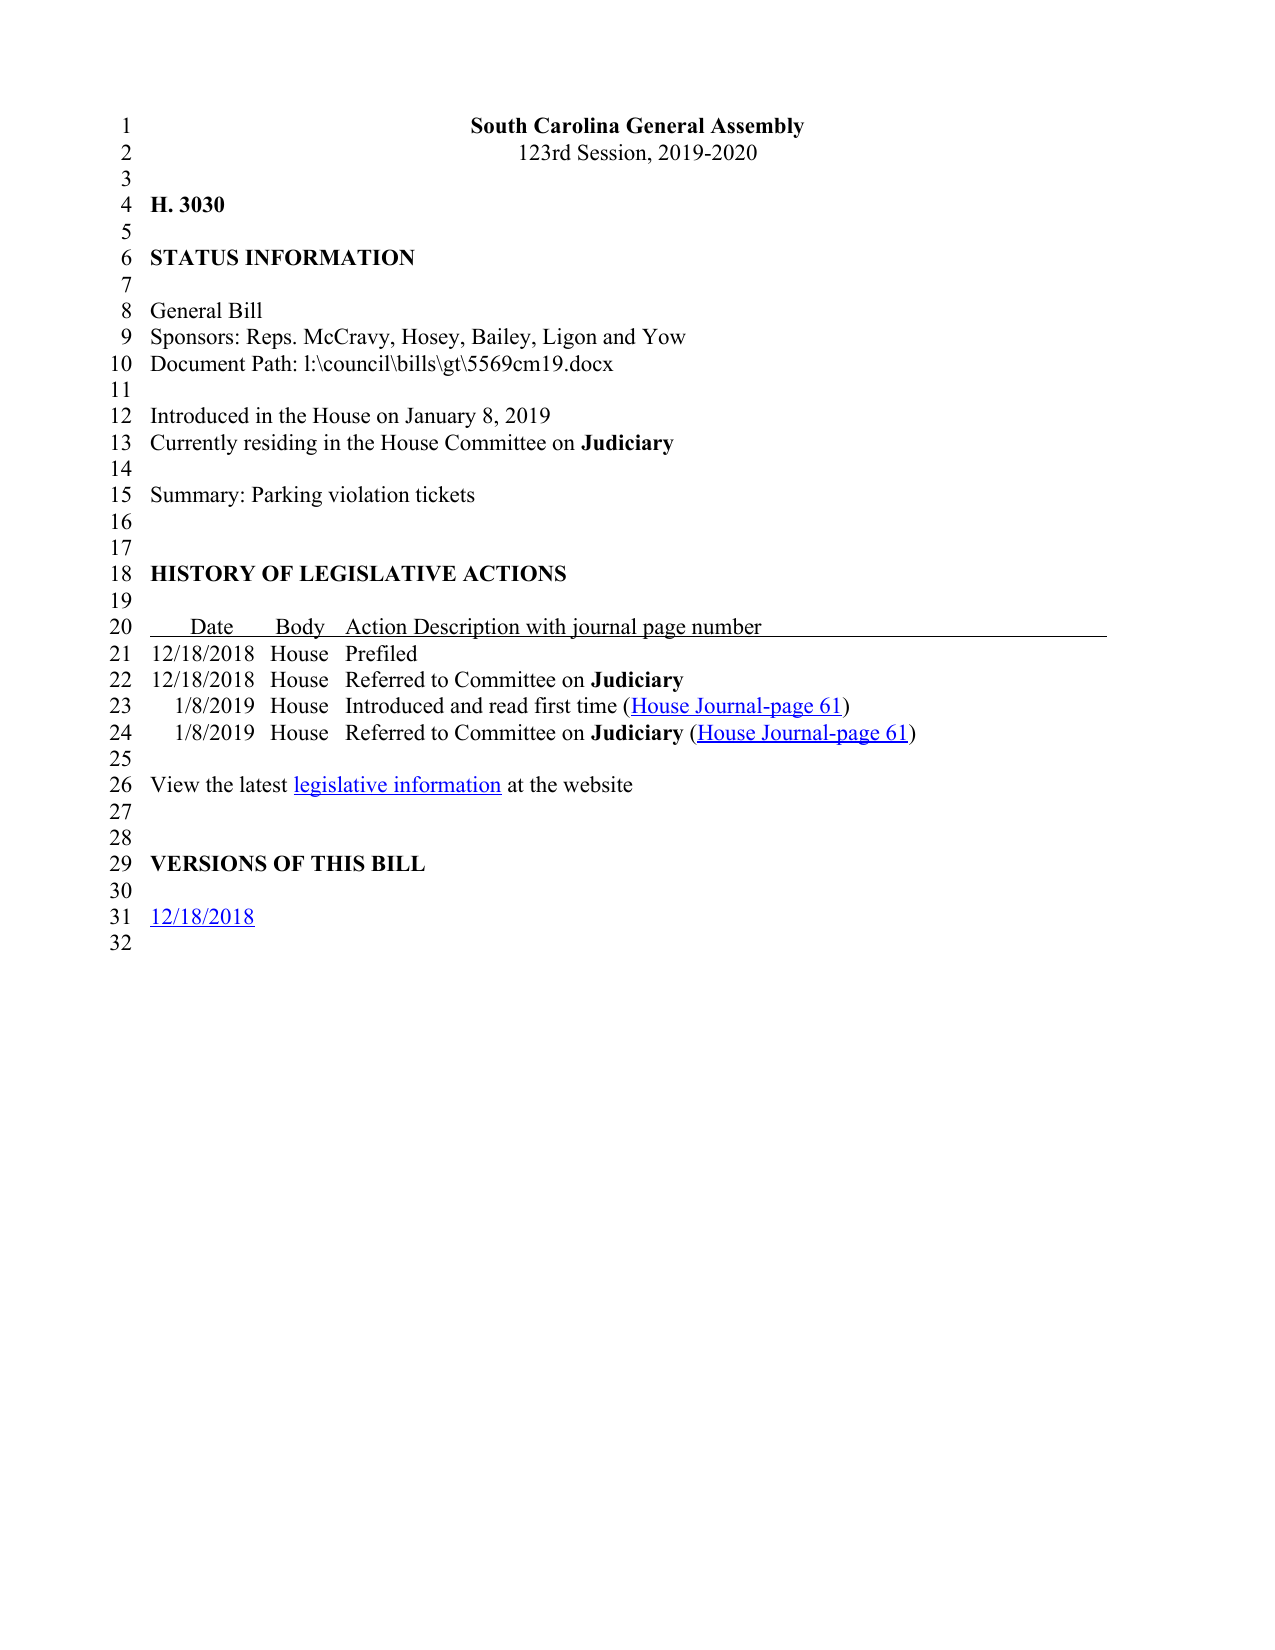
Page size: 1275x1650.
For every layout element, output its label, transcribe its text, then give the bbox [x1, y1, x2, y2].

text Introduced in the House on January 8, 2019 [150, 402, 1125, 429]
text 123rd Session, 2019-2020 [150, 139, 1125, 165]
text Date Body Action Description with journal page number [150, 613, 1125, 639]
text H. 3030 [150, 192, 1125, 218]
text VERSIONS OF THIS BILL [150, 850, 1125, 877]
text South Carolina General Assembly [150, 112, 1125, 139]
text 12/18/2018 House Prefiled [150, 639, 1125, 666]
text 12/18/2018 House Referred to Committee on Judiciary [150, 666, 1125, 692]
text Currently residing in the House Committee on Judiciary [150, 429, 1125, 455]
text Summary: Parking violation tickets [150, 481, 1125, 508]
text Document Path: l:\council\bills\gt\5569cm19.docx [150, 350, 1125, 376]
text 12/18/2018 [150, 903, 1125, 929]
text View the latest legislative information at the website [150, 771, 1125, 798]
text Sponsors: Reps. McCravy, Hosey, Bailey, Ligon and Yow [150, 323, 1125, 350]
text HISTORY OF LEGISLATIVE ACTIONS [150, 561, 1125, 587]
text 1/8/2019 House Referred to Committee on Judiciary (House Journal-page 61) [150, 719, 1125, 745]
text General Bill [150, 297, 1125, 323]
text 1/8/2019 House Introduced and read first time (House Journal-page 61) [150, 692, 1125, 719]
text STATUS INFORMATION [150, 244, 1125, 271]
